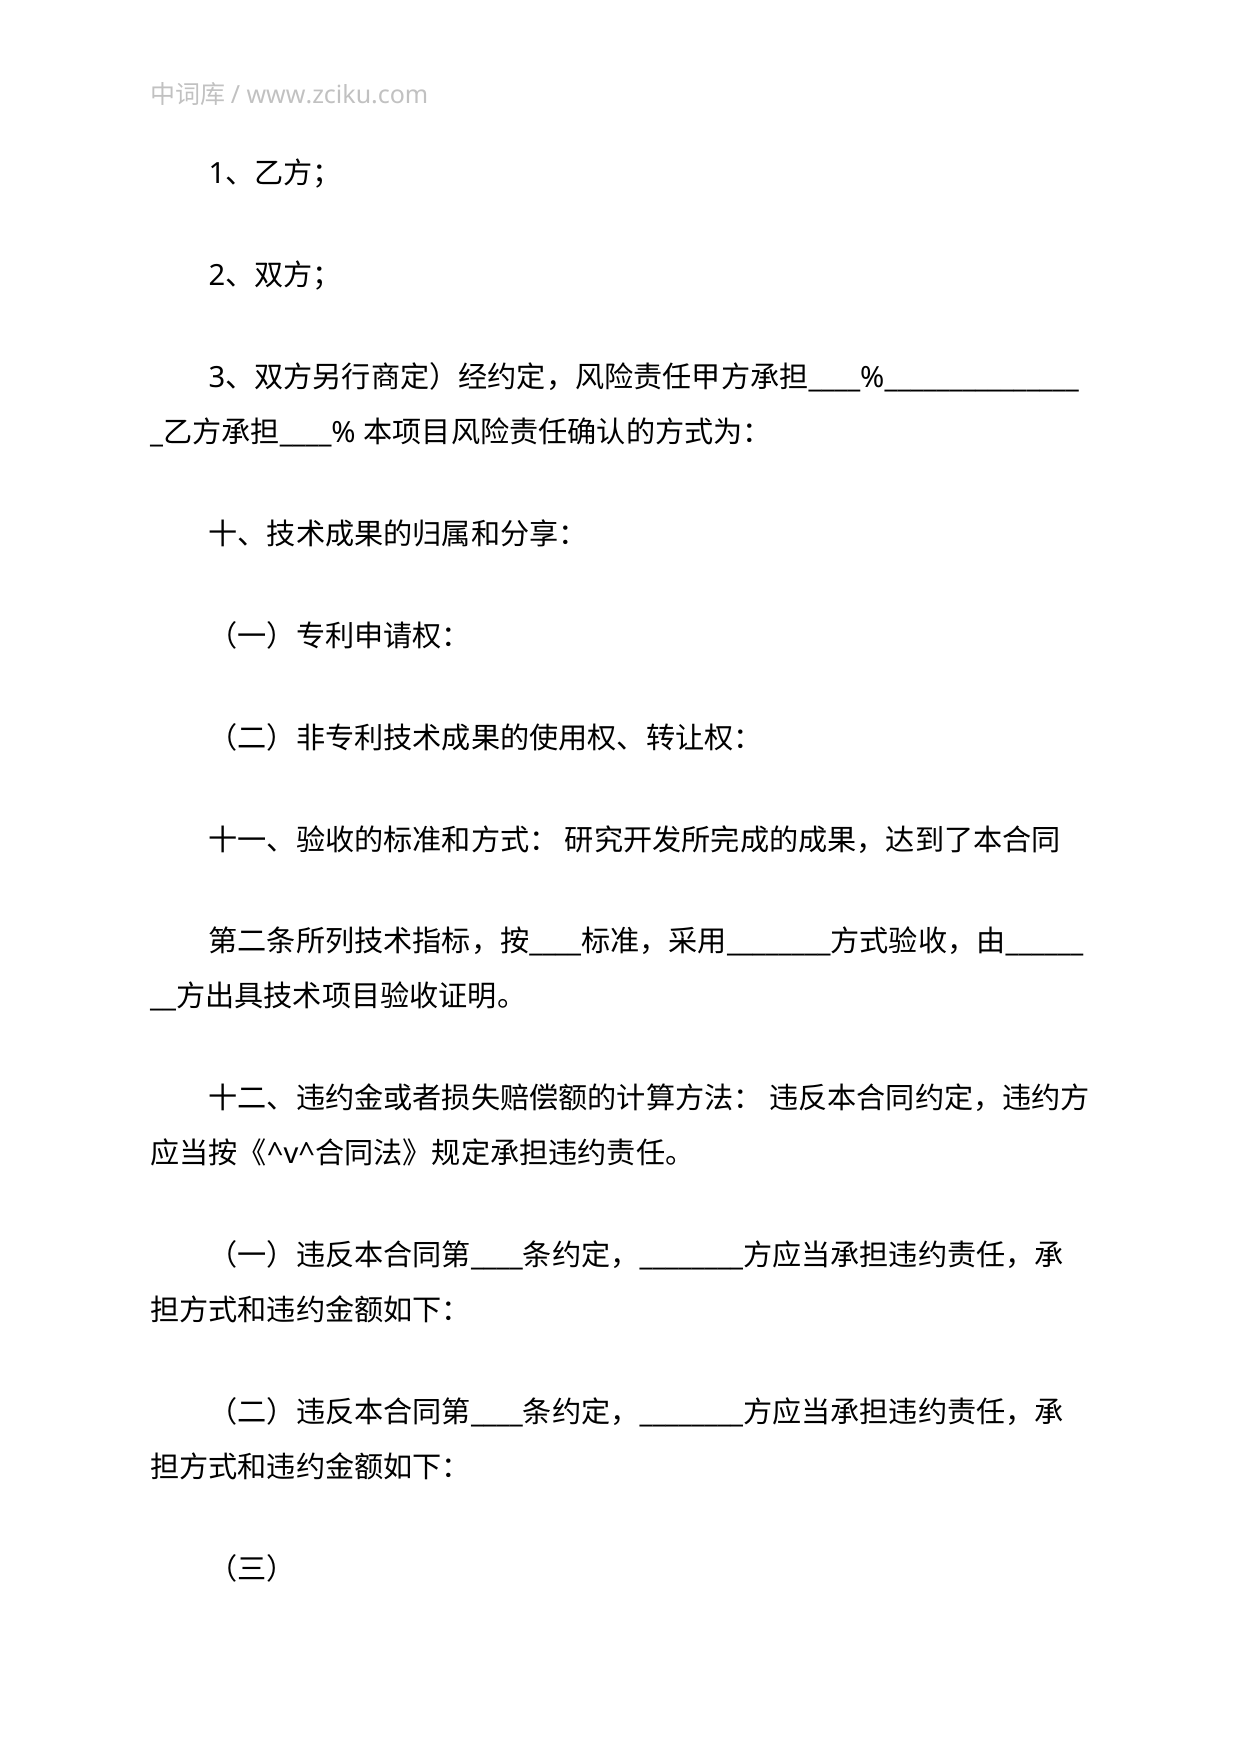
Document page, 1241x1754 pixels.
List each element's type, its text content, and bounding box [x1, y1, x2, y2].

text 十一、验收的标准和方式： 研究开发所完成的成果，达到了本合同 [150, 816, 1090, 858]
text （二）非专利技术成果的使用权、转让权： [150, 714, 1090, 757]
text （一）专利申请权： [150, 613, 1090, 655]
text 3、双方另行商定）经约定，风险责任甲方承担____%________________乙方承担____% 本项目风险责任确认的方式为： [150, 354, 1090, 451]
text （二）违反本合同第____条约定，________方应当承担违约责任，承担方式和违约金额如下： [150, 1389, 1090, 1486]
text 第二条所列技术指标，按____标准，采用________方式验收，由________方出具技术项目验收证明。 [150, 918, 1090, 1015]
text 1、乙方； [150, 150, 1090, 192]
text 十二、违约金或者损失赔偿额的计算方法： 违反本合同约定，违约方应当按《^v^合同法》规定承担违约责任。 [150, 1075, 1090, 1172]
text （三） [150, 1545, 1090, 1588]
text 2、双方； [150, 252, 1090, 294]
text 十、技术成果的归属和分享： [150, 511, 1090, 553]
text （一）违反本合同第____条约定，________方应当承担违约责任，承担方式和违约金额如下： [150, 1232, 1090, 1329]
